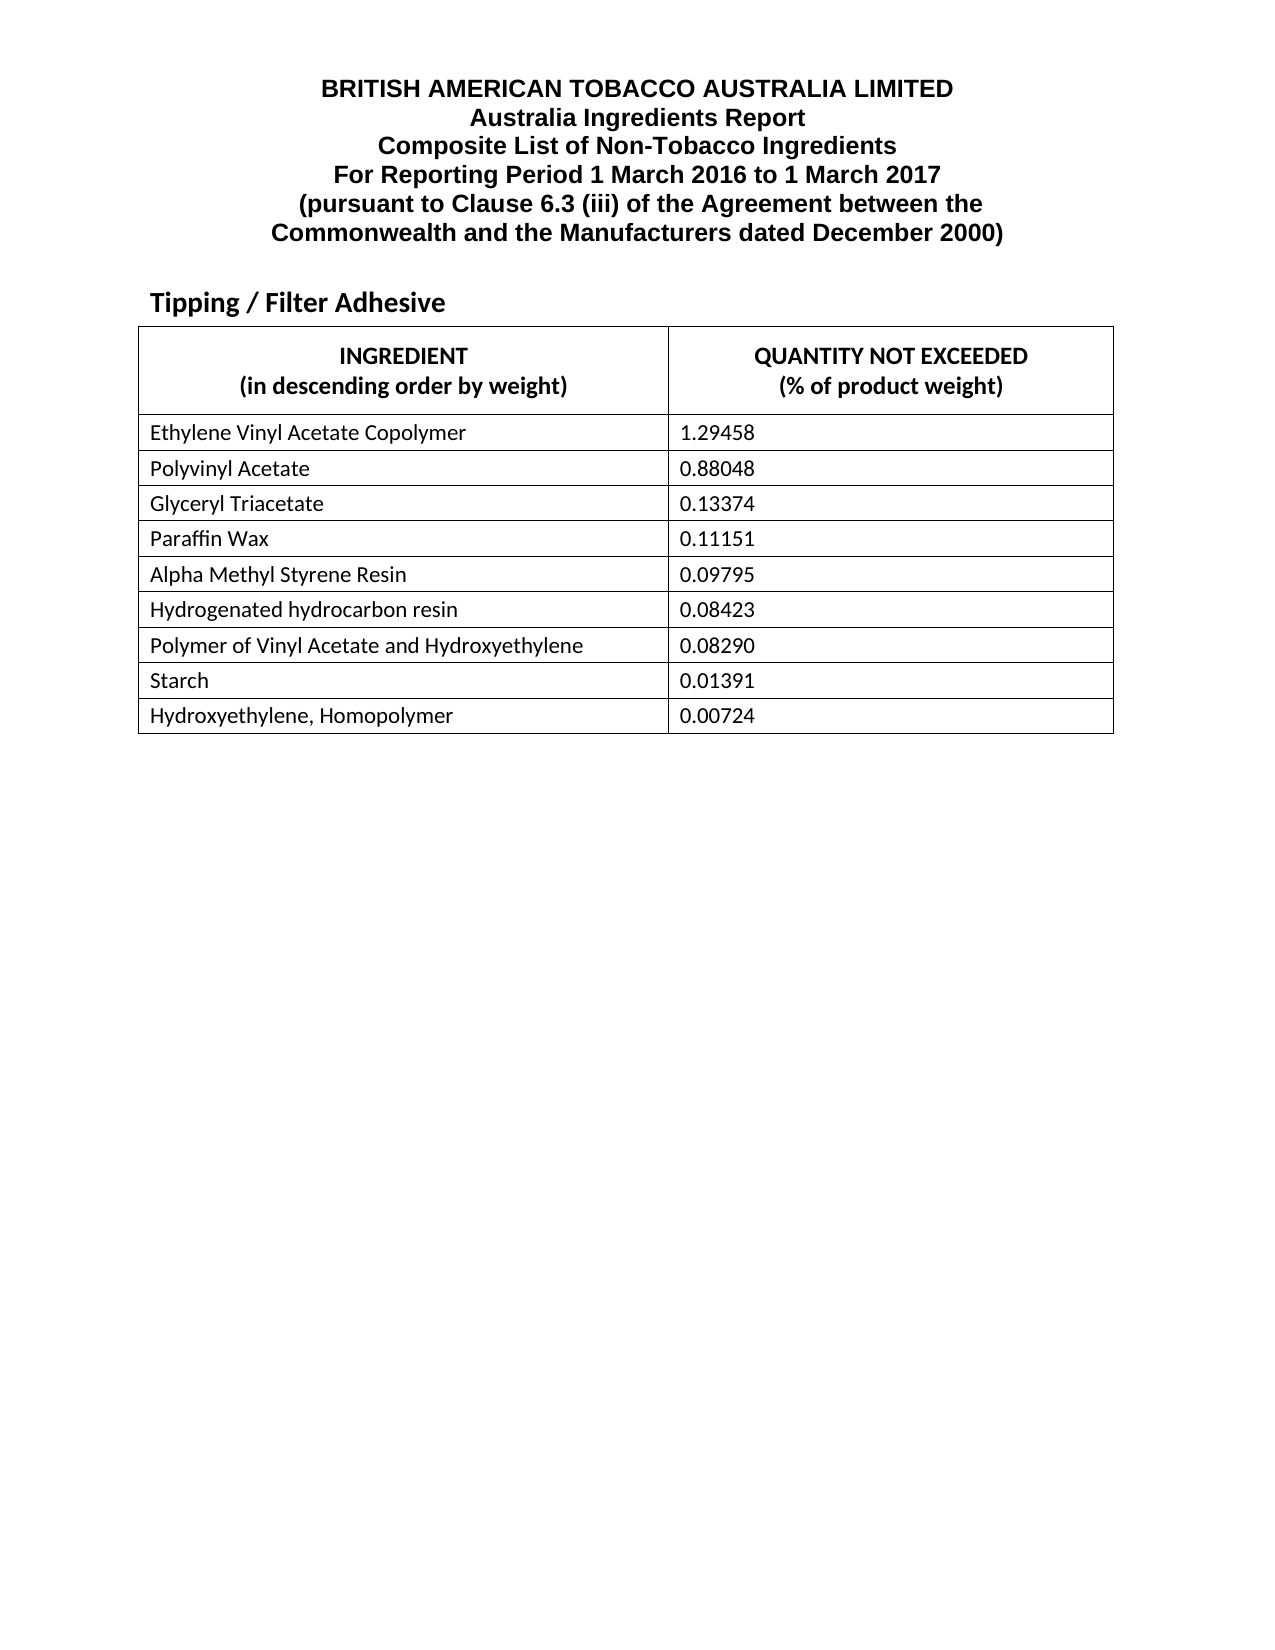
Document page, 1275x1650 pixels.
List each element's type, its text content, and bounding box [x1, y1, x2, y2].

table_cell Alpha Methyl Styrene Resin [139, 557, 668, 591]
table_cell Ethylene Vinyl Acetate Copolymer [139, 415, 668, 449]
table_cell 0.13374 [669, 486, 1113, 520]
table_header INGREDIENT (in descending order by weight) [139, 327, 668, 414]
table_cell 0.09795 [669, 557, 1113, 591]
table_cell 0.08290 [669, 628, 1113, 662]
table_cell 0.08423 [669, 592, 1113, 627]
table_cell Hydrogenated hydrocarbon resin [139, 592, 668, 627]
table_cell 0.00724 [669, 699, 1113, 733]
table_cell Polyvinyl Acetate [139, 451, 668, 485]
table_cell Glyceryl Triacetate [139, 486, 668, 520]
table_header QUANTITY NOT EXCEEDED (% of product weight) [669, 327, 1113, 414]
subtitle Tipping / Filter Adhesive [150, 284, 1125, 319]
table_cell 1.29458 [669, 415, 1113, 449]
table_cell Starch [139, 663, 668, 697]
table_cell Hydroxyethylene, Homopolymer [139, 699, 668, 733]
table_cell Paraffin Wax [139, 521, 668, 556]
table_cell 0.88048 [669, 451, 1113, 485]
table_cell Polymer of Vinyl Acetate and Hydroxyethylene [139, 628, 668, 662]
table_cell 0.11151 [669, 521, 1113, 556]
table_cell 0.01391 [669, 663, 1113, 697]
